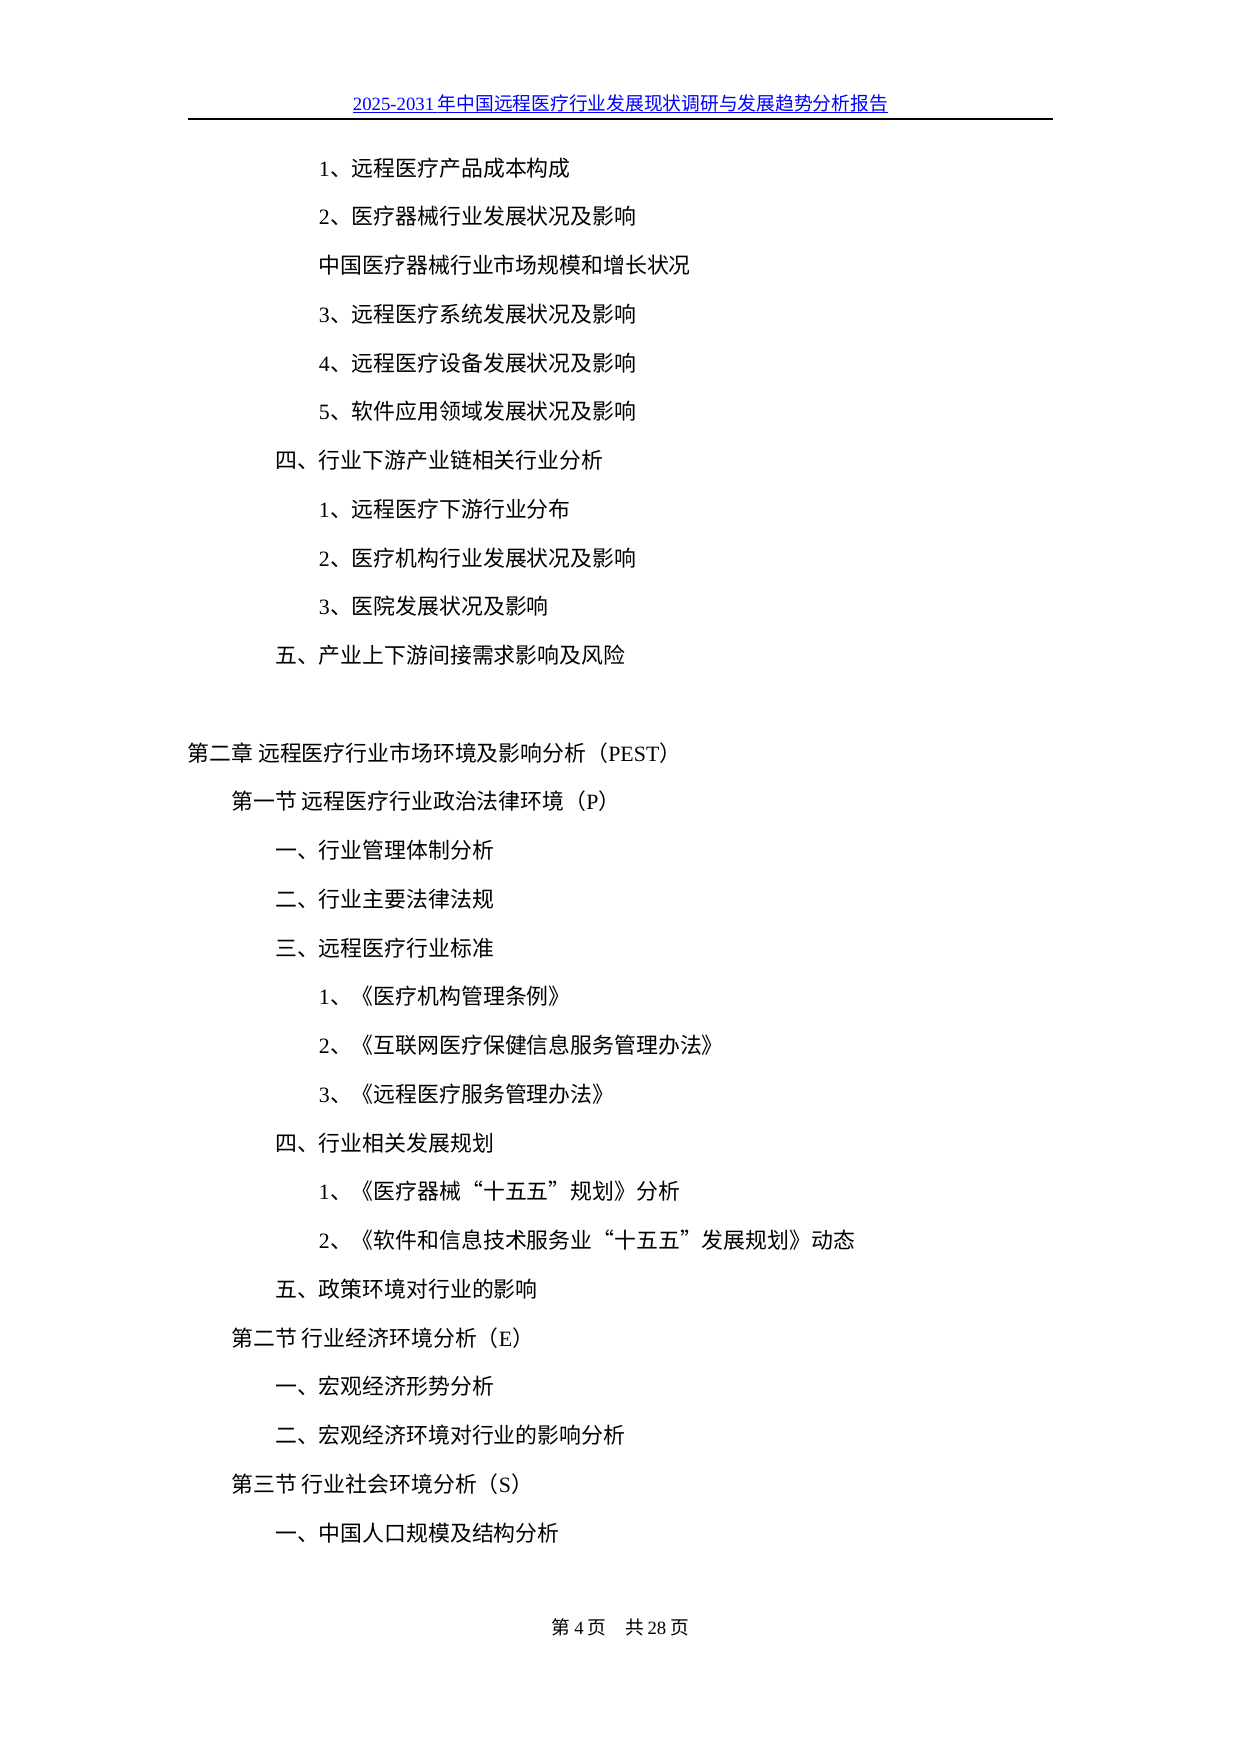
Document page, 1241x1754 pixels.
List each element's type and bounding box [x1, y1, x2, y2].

text [187, 150, 1053, 1548]
